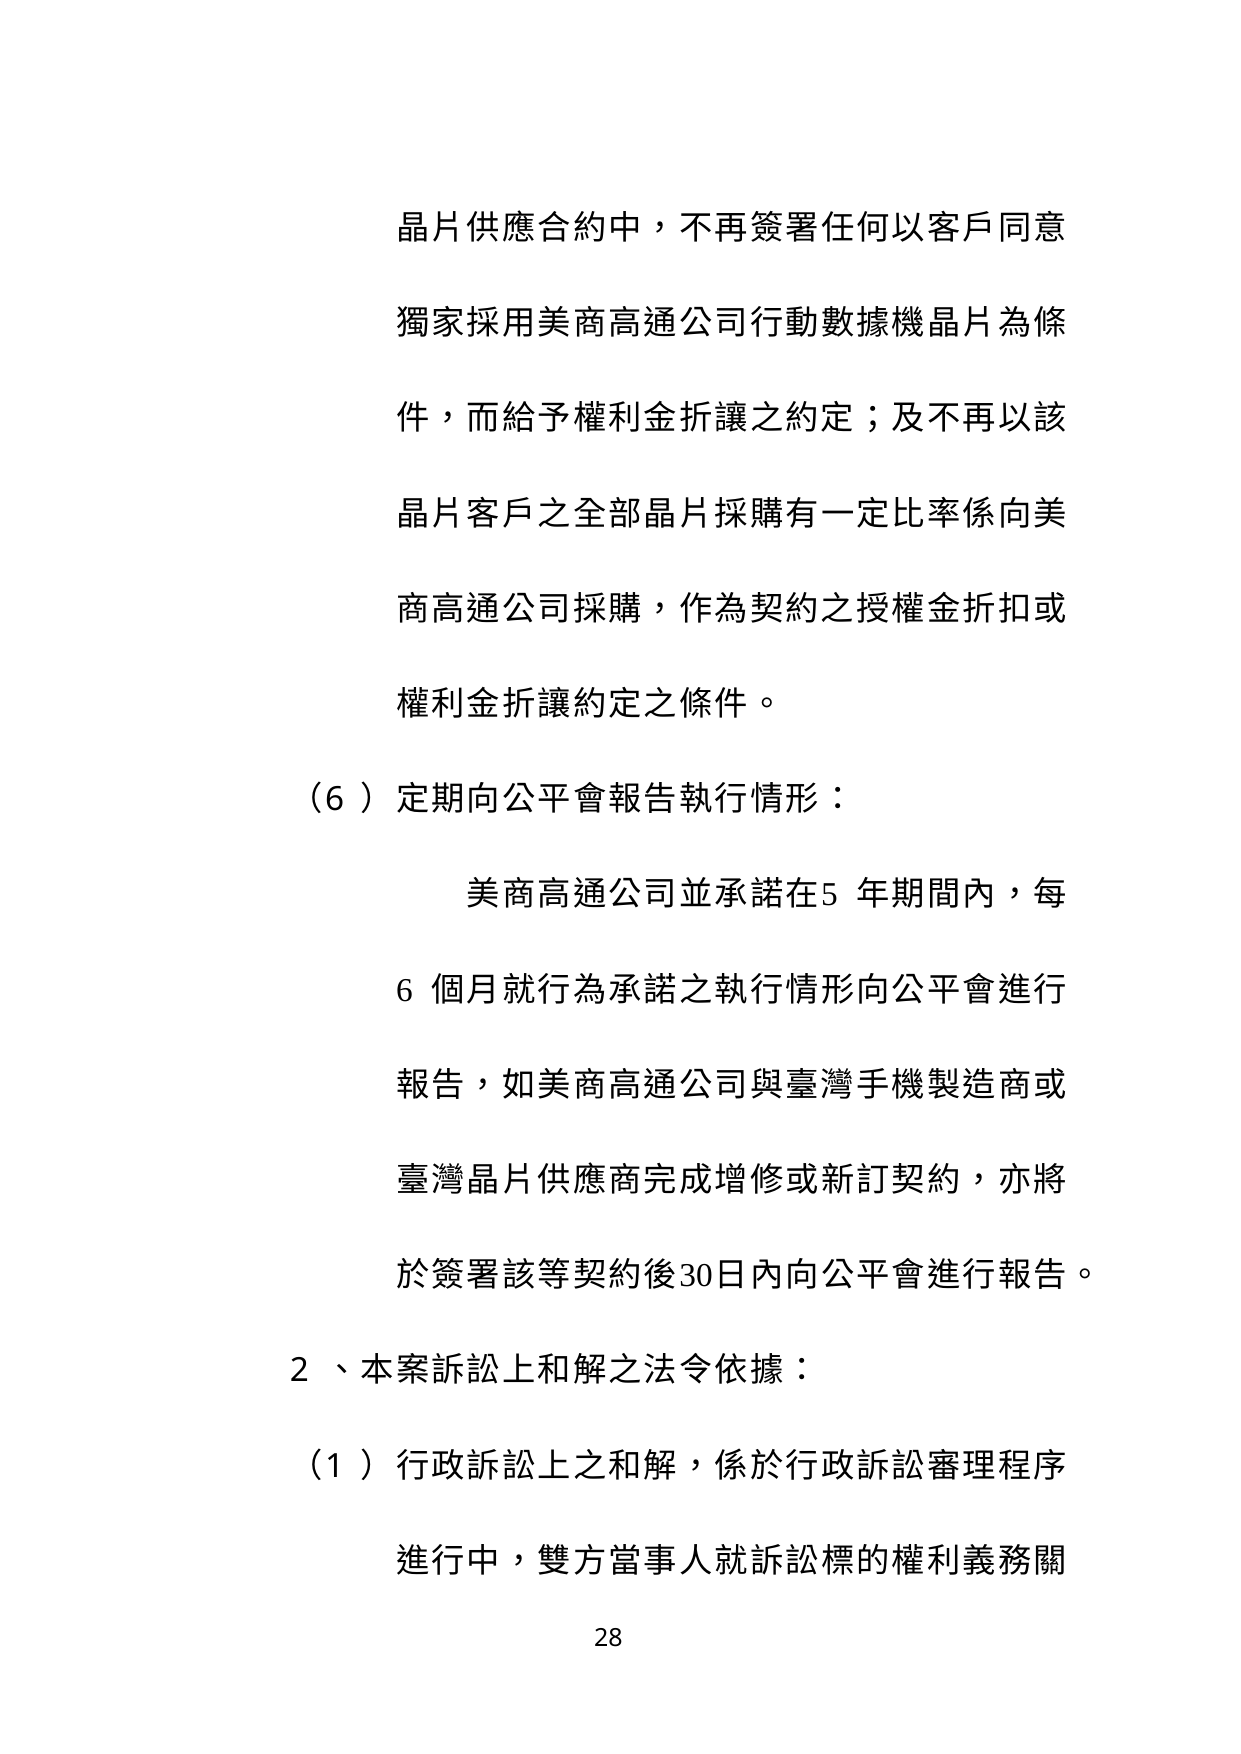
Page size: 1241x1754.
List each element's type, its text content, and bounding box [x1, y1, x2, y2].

text 美商高通公司承諾，在其與晶片客戶之晶片供應合約中，不再簽署任何以客戶同意獨家採用美商高通公司行動數據機晶片為條件，而給予權利金折讓之約定；及不再以該晶片客戶之全部晶片採購有一定比率係向美商高通公司採購，作為契約之授權金折扣或權利金折讓約定之條件。 [360, 177, 1069, 748]
text 美商高通公司並承諾在5年期間內，每6個月就行為承諾之執行情形向公平會進行報告，如美商高通公司與臺灣手機製造商或臺灣晶片供應商完成增修或新訂契約，亦將於簽署該等契約後30日內向公平會進行報告。 [360, 844, 1069, 1320]
subtitle 定期向公平會報告執行情形： [272, 748, 1069, 844]
subtitle 本案訴訟上和解之法令依據： [272, 1320, 1069, 1415]
